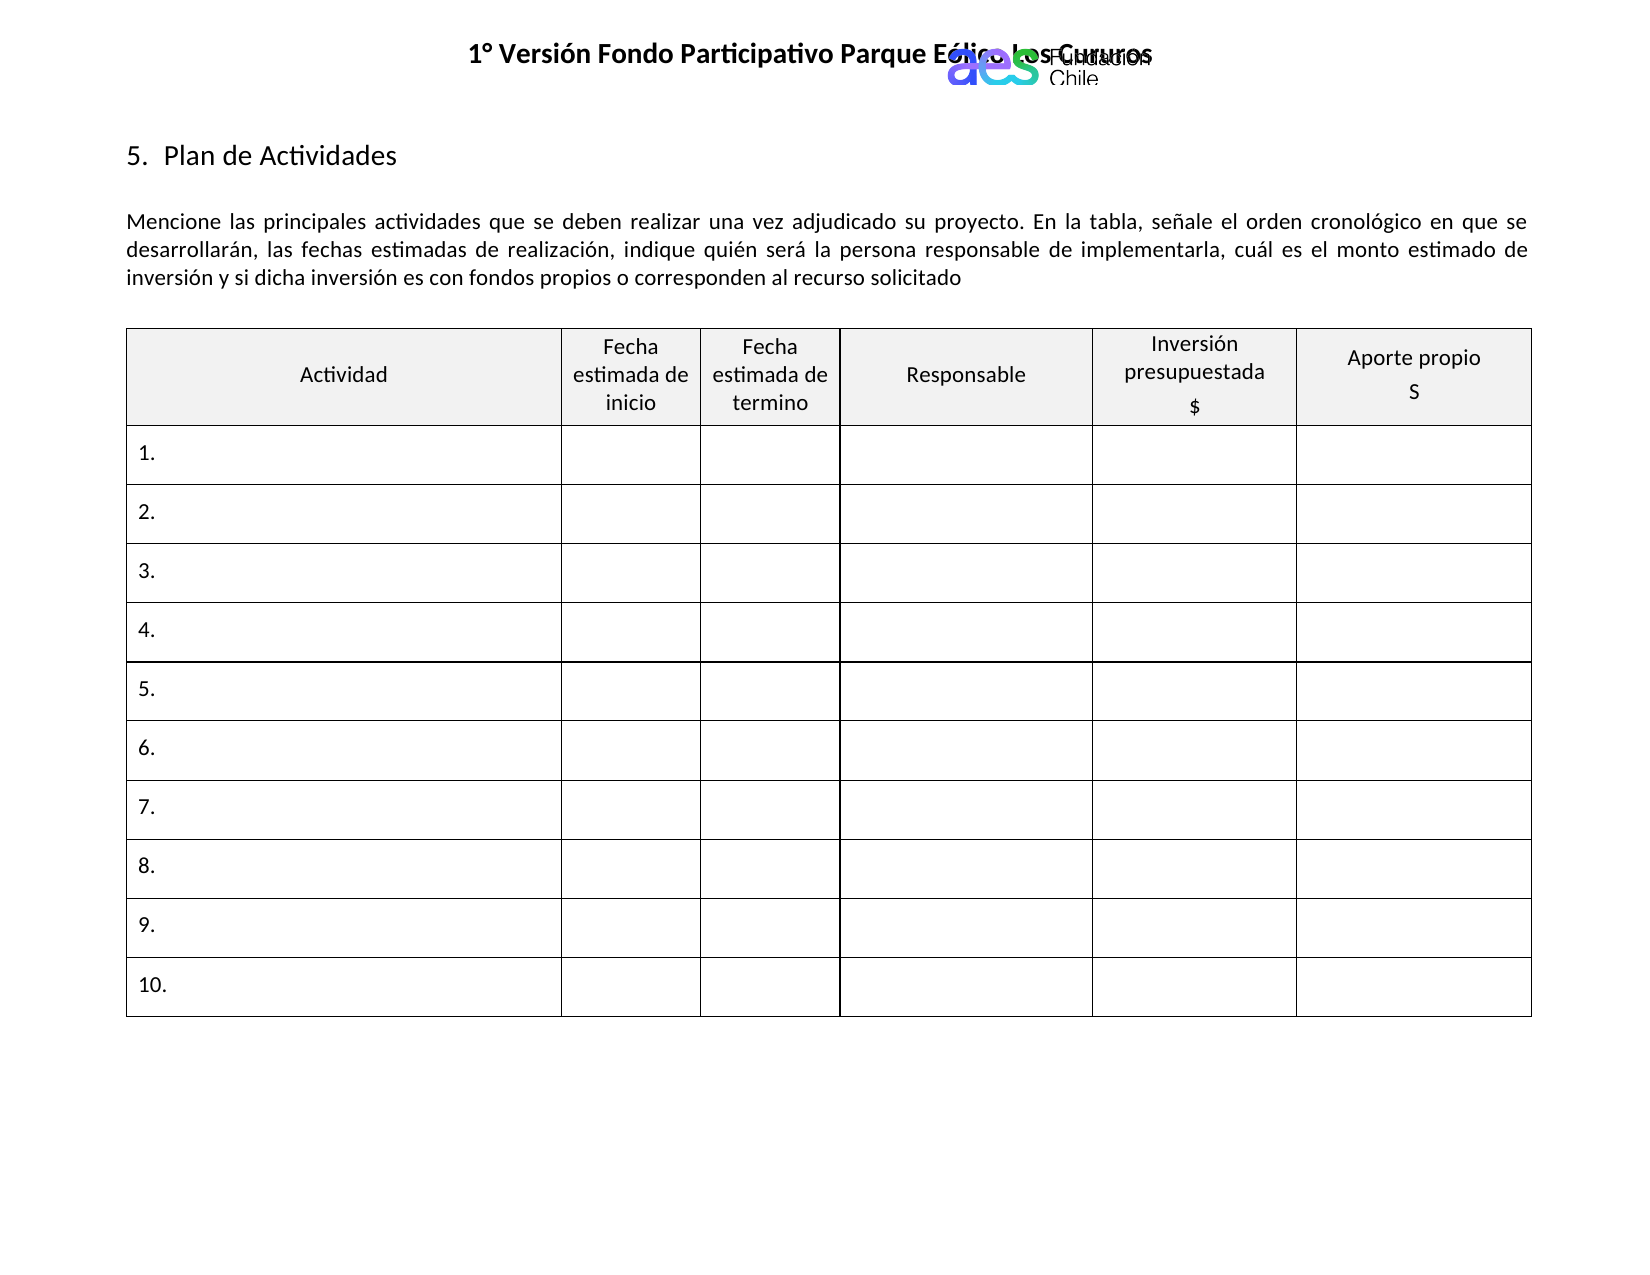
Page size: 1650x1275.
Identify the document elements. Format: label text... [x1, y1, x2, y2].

table_cell [1093, 603, 1296, 661]
table_cell [1093, 485, 1296, 543]
table_cell [1093, 781, 1296, 838]
table_cell 10. [127, 958, 561, 1016]
table_cell [701, 840, 839, 898]
table_cell [562, 485, 700, 543]
table_cell [841, 485, 1092, 543]
table_cell [1297, 781, 1531, 838]
table_cell [1093, 721, 1296, 779]
table_cell [562, 426, 700, 484]
table_cell [562, 781, 700, 838]
table_cell [701, 426, 839, 484]
list Plan de Actividades [126, 137, 1532, 173]
table_cell [1297, 544, 1531, 602]
table_cell [841, 840, 1092, 898]
table_cell [841, 603, 1092, 661]
table_cell [701, 721, 839, 779]
table_cell 2. [127, 485, 561, 543]
table_header Fecha estimada de termino [701, 329, 839, 425]
table_cell [562, 958, 700, 1016]
table_cell 1. [127, 426, 561, 484]
table_cell [562, 603, 700, 661]
table_cell [701, 544, 839, 602]
table_cell [701, 899, 839, 957]
table_cell [1297, 721, 1531, 779]
table_cell [841, 544, 1092, 602]
table_header Responsable [841, 329, 1092, 425]
table_header Aporte propio S [1297, 329, 1531, 425]
table_cell [841, 663, 1092, 720]
table_cell [1297, 603, 1531, 661]
table_cell [1297, 663, 1531, 720]
table_cell [841, 899, 1092, 957]
table_cell [1297, 426, 1531, 484]
table_cell [1093, 958, 1296, 1016]
table_cell [701, 485, 839, 543]
table_cell [701, 603, 839, 661]
table_cell [562, 840, 700, 898]
table_cell [841, 426, 1092, 484]
table_cell 4. [127, 603, 561, 661]
table_cell [1093, 840, 1296, 898]
table_cell [1093, 544, 1296, 602]
table_cell [1297, 485, 1531, 543]
table_cell [562, 899, 700, 957]
table_cell [701, 958, 839, 1016]
table_cell [1093, 426, 1296, 484]
table_cell [841, 721, 1092, 779]
table_cell 3. [127, 544, 561, 602]
table_cell [562, 663, 700, 720]
table_cell [841, 958, 1092, 1016]
table_cell 9. [127, 899, 561, 957]
text Mencione las principales actividades que se deben realizar una vez adjudicado su proyecto. En la tabla, señale el orden cronológico en que se desarrollarán, las fechas estimadas de realización, indique quién será la persona responsable de implementarla, cuál es el monto estimado de inversión y si dicha inversión es con fondos propios o corresponden al recurso solicitado [126, 207, 1532, 291]
table_cell [701, 781, 839, 838]
table_cell [1093, 899, 1296, 957]
table_cell 7. [127, 781, 561, 838]
table_cell [1297, 958, 1531, 1016]
table_cell [841, 781, 1092, 838]
table_cell 8. [127, 840, 561, 898]
table_cell [1297, 899, 1531, 957]
picture [946, 47, 1151, 85]
table_cell [562, 544, 700, 602]
table_cell [1093, 663, 1296, 720]
table_cell [562, 721, 700, 779]
table_cell 6. [127, 721, 561, 779]
table_header Fecha estimada de inicio [562, 329, 700, 425]
table_header Inversión presupuestada $ [1093, 329, 1296, 425]
table_cell [701, 663, 839, 720]
table_cell 5. [127, 663, 561, 720]
table_header Actividad [127, 329, 561, 425]
table_cell [1297, 840, 1531, 898]
